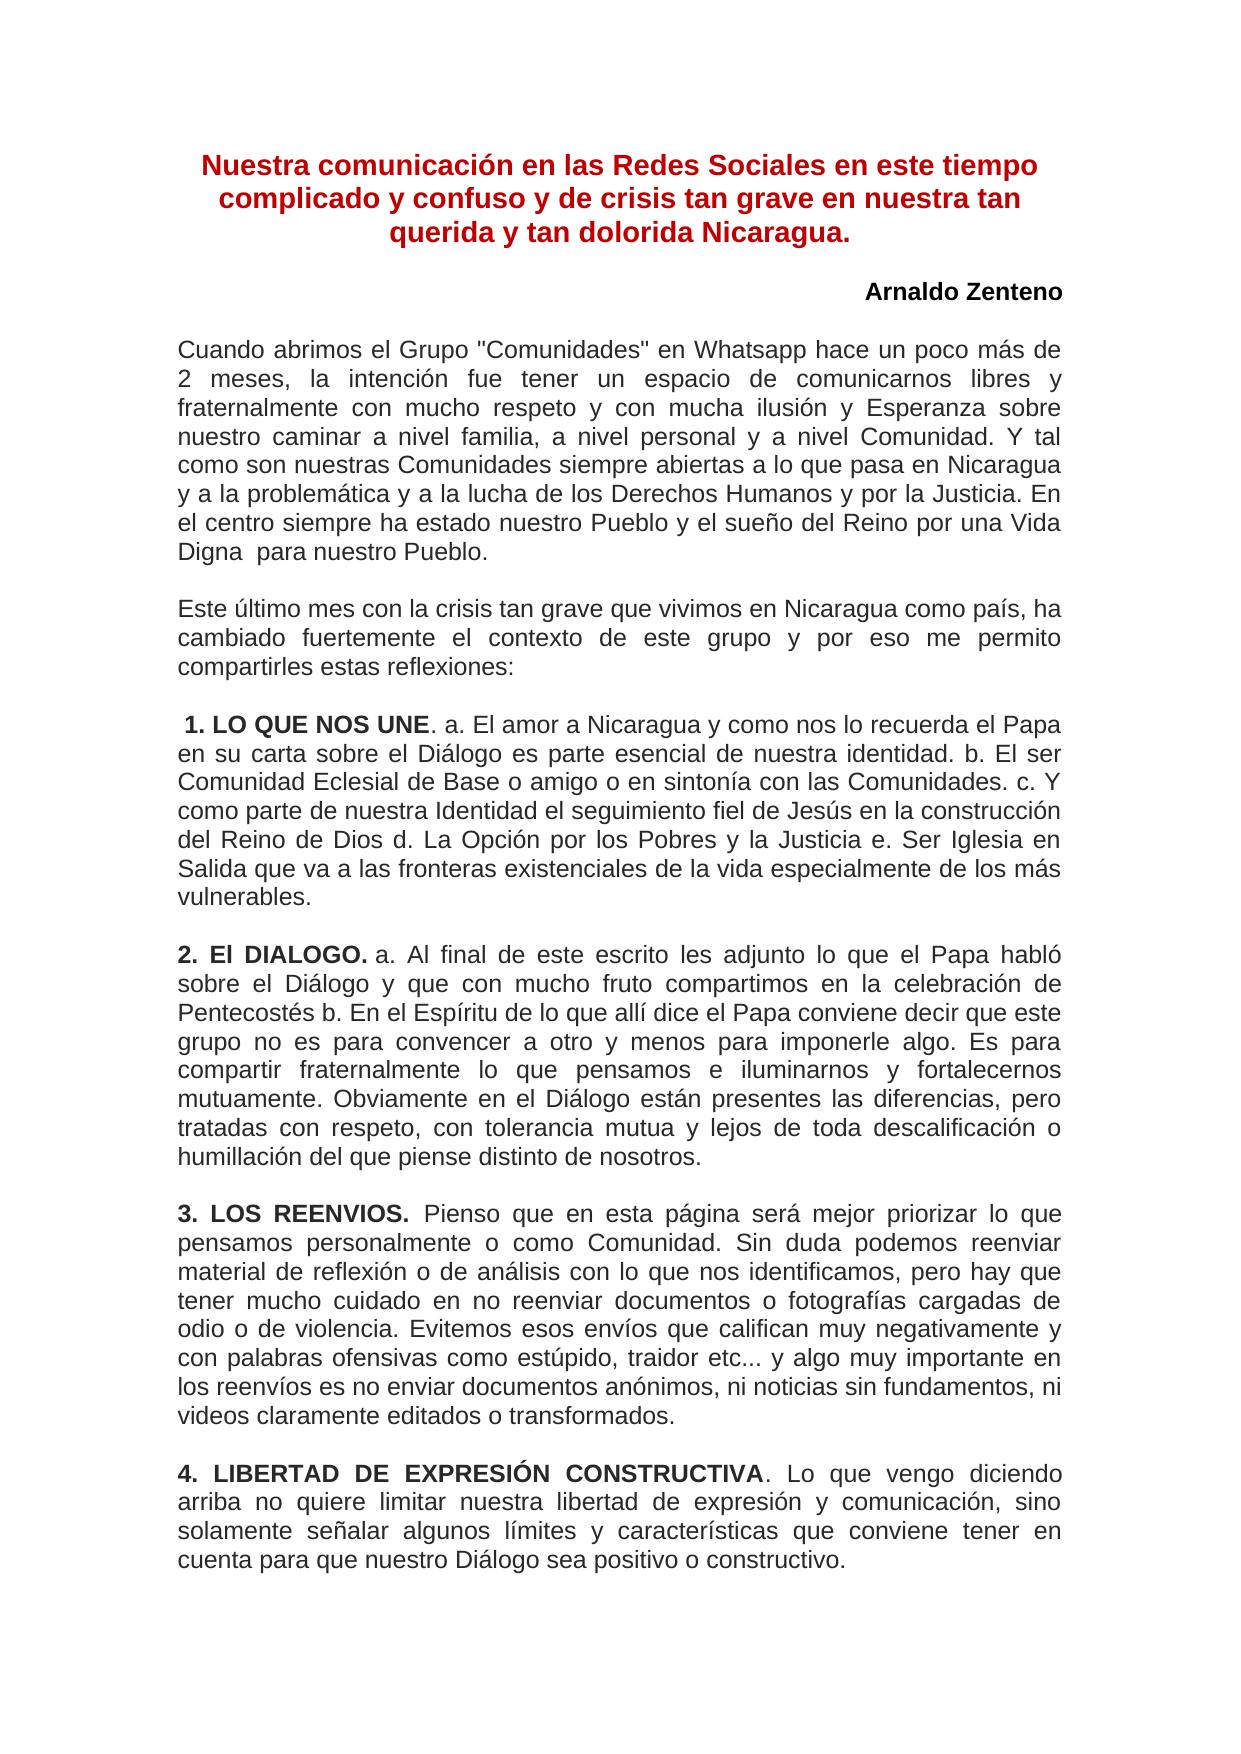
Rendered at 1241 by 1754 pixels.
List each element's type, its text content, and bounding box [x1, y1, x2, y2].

text 3. LOS REENVIOS. Pienso que en esta página será mejor priorizar lo que pensamos personalmente o como Comunidad. Sin duda podemos reenviar material de reflexión o de análisis con lo que nos identificamos, pero hay que tener mucho cuidado en no reenviar documentos o fotografías cargadas de odio o de violencia. Evitemos esos envíos que califican muy negativamente y con palabras ofensivas como estúpido, traidor etc... y algo muy importante en los reenvíos es no enviar documentos anónimos, ni noticias sin fundamentos, ni videos claramente editados o transformados. [177, 1199, 1063, 1429]
text Arnaldo Zenteno [177, 277, 1063, 306]
text 4. LIBERTAD DE EXPRESIÓN CONSTRUCTIVA. Lo que vengo diciendo arriba no quiere limitar nuestra libertad de expresión y comunicación, sino solamente señalar algunos límites y características que conviene tener en cuenta para que nuestro Diálogo sea positivo o constructivo. [177, 1459, 1063, 1574]
text 1. LO QUE NOS UNE. a. El amor a Nicaragua y como nos lo recuerda el Papa en su carta sobre el Diálogo es parte esencial de nuestra identidad. b. El ser Comunidad Eclesial de Base o amigo o en sintonía con las Comunidades. c. Y como parte de nuestra Identidad el seguimiento fiel de Jesús en la construcción del Reino de Dios d. La Opción por los Pobres y la Justicia e. Ser Iglesia en Salida que va a las fronteras existenciales de la vida especialmente de los más vulnerables. [177, 710, 1063, 911]
text 2. El DIALOGO. a. Al final de este escrito les adjunto lo que el Papa habló sobre el Diálogo y que con mucho fruto compartimos en la celebración de Pentecostés b. En el Espíritu de lo que allí dice el Papa conviene decir que este grupo no es para convencer a otro y menos para imponerle algo. Es para compartir fraternalmente lo que pensamos e iluminarnos y fortalecernos mutuamente. Obviamente en el Diálogo están presentes las diferencias, pero tratadas con respeto, con tolerancia mutua y lejos de toda descalificación o humillación del que piense distinto de nosotros. [177, 940, 1063, 1170]
text Nuestra comunicación en las Redes Sociales en este tiempo complicado y confuso y de crisis tan grave en nuestra tan querida y tan dolorida Nicaragua. [177, 148, 1063, 248]
text Cuando abrimos el Grupo "Comunidades" en Whatsapp hace un poco más de 2 meses, la intención fue tener un espacio de comunicarnos libres y fraternalmente con mucho respeto y con mucha ilusión y Esperanza sobre nuestro caminar a nivel familia, a nivel personal y a nivel Comunidad. Y tal como son nuestras Comunidades siempre abiertas a lo que pasa en Nicaragua y a la problemática y a la lucha de los Derechos Humanos y por la Justicia. En el centro siempre ha estado nuestro Pueblo y el sueño del Reino por una Vida Digna para nuestro Pueblo. [177, 335, 1063, 565]
text Este último mes con la crisis tan grave que vivimos en Nicaragua como país, ha cambiado fuertemente el contexto de este grupo y por eso me permito compartirles estas reflexiones: [177, 594, 1063, 681]
